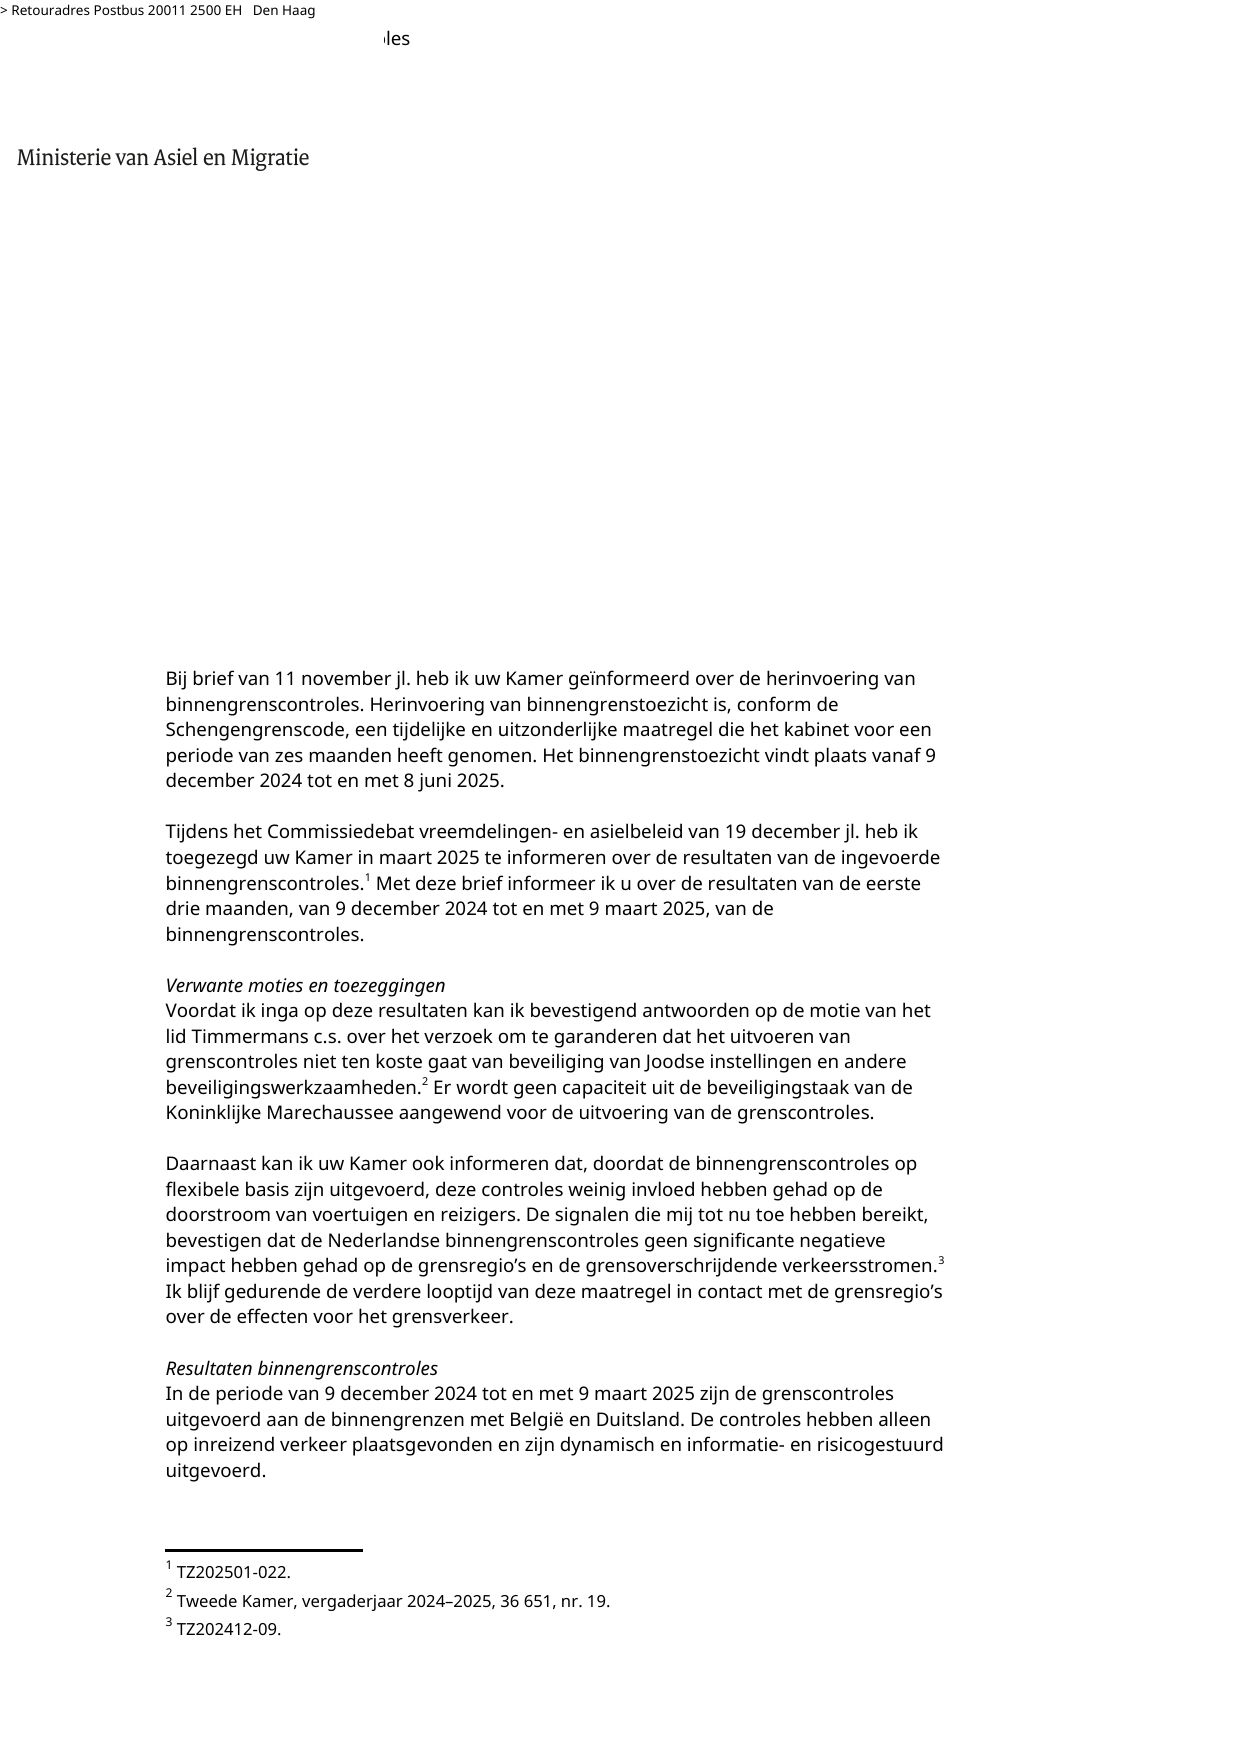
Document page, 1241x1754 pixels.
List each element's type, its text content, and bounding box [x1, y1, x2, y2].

text Daarnaast kan ik uw Kamer ook informeren dat, doordat de binnengrenscontroles op flexibele basis zijn uitgevoerd, deze controles weinig invloed hebben gehad op de doorstroom van voertuigen en reizigers. De signalen die mij tot nu toe hebben bereikt, bevestigen dat de Nederlandse binnengrenscontroles geen significante negatieve impact hebben gehad op de grensregio’s en de grensoverschrijdende verkeersstromen. Ik blijf gedurende de verdere looptijd van deze maatregel in contact met de grensregio’s over de effecten voor het grensverkeer. [165, 1151, 951, 1329]
picture [0, 0, 384, 260]
text Tijdens het Commissiedebat vreemdelingen- en asielbeleid van 19 december jl. heb ik toegezegd uw Kamer in maart 2025 te informeren over de resultaten van de ingevoerde binnengrenscontroles. Met deze brief informeer ik u over de resultaten van de eerste drie maanden, van 9 december 2024 tot en met 9 maart 2025, van de binnengrenscontroles. [165, 819, 951, 946]
text Verwante moties en toezeggingen [165, 972, 951, 997]
text Voordat ik inga op deze resultaten kan ik bevestigend antwoorden op de motie van het lid Timmermans c.s. over het verzoek om te garanderen dat het uitvoeren van grenscontroles niet ten koste gaat van beveiliging van Joodse instellingen en andere beveiligingswerkzaamheden. Er wordt geen capaciteit uit de beveiligingstaak van de Koninklijke Marechaussee aangewend voor de uitvoering van de grenscontroles. [165, 997, 951, 1125]
text In de periode van 9 december 2024 tot en met 9 maart 2025 zijn de grenscontroles uitgevoerd aan de binnengrenzen met België en Duitsland. De controles hebben alleen op inreizend verkeer plaatsgevonden en zijn dynamisch en informatie- en risicogestuurd uitgevoerd. [165, 1380, 951, 1482]
text Resultaten binnengrenscontroles [165, 1355, 951, 1380]
text Bij brief van 11 november jl. heb ik uw Kamer geïnformeerd over de herinvoering van binnengrenscontroles. Herinvoering van binnengrenstoezicht is, conform de Schengengrenscode, een tijdelijke en uitzonderlijke maatregel die het kabinet voor een periode van zes maanden heeft genomen. Het binnengrenstoezicht vindt plaats vanaf 9 december 2024 tot en met 8 juni 2025. [165, 666, 951, 793]
